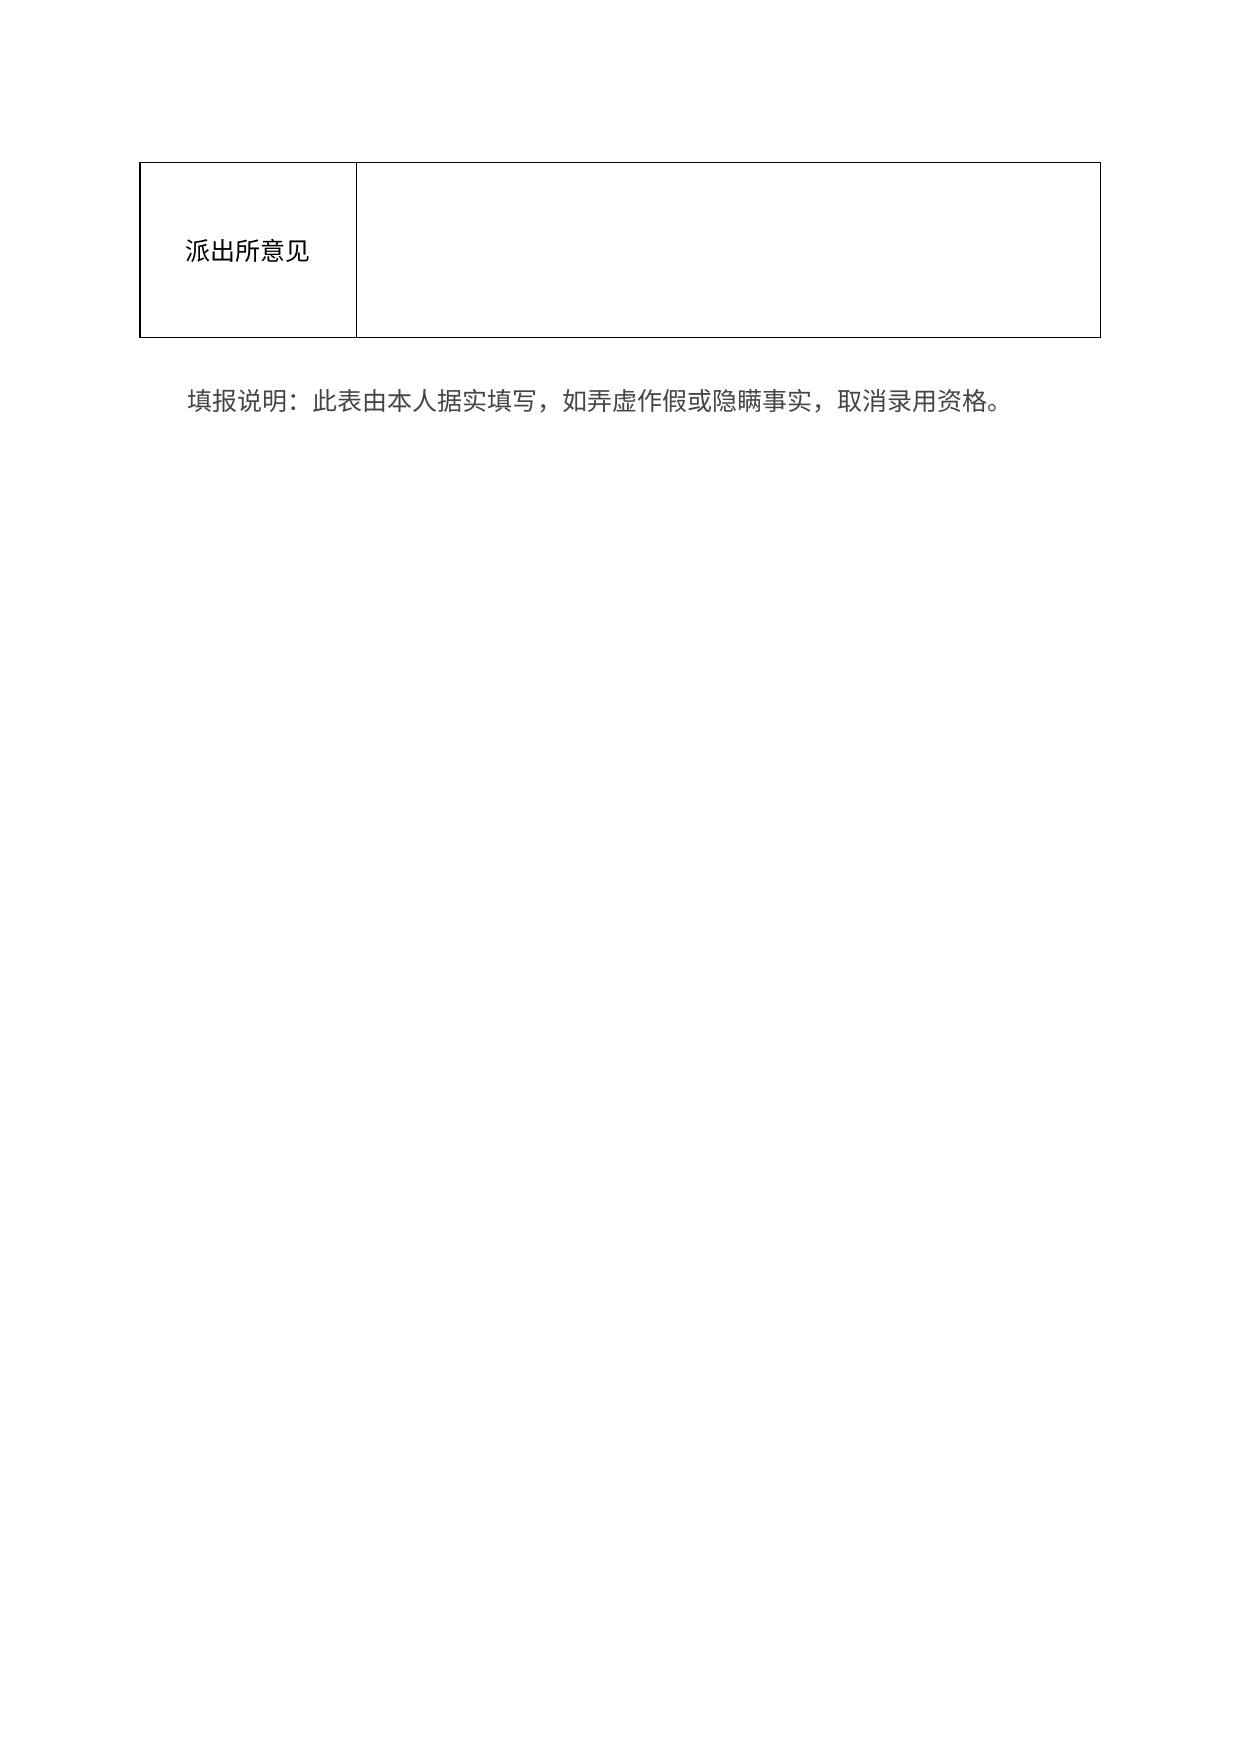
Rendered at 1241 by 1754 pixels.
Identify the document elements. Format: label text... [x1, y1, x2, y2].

table_cell [357, 163, 1100, 337]
table_cell 派出所意见 [141, 163, 356, 337]
text 填报说明：此表由本人据实填写，如弄虚作假或隐瞒事实，取消录用资格。 [187, 367, 1053, 432]
